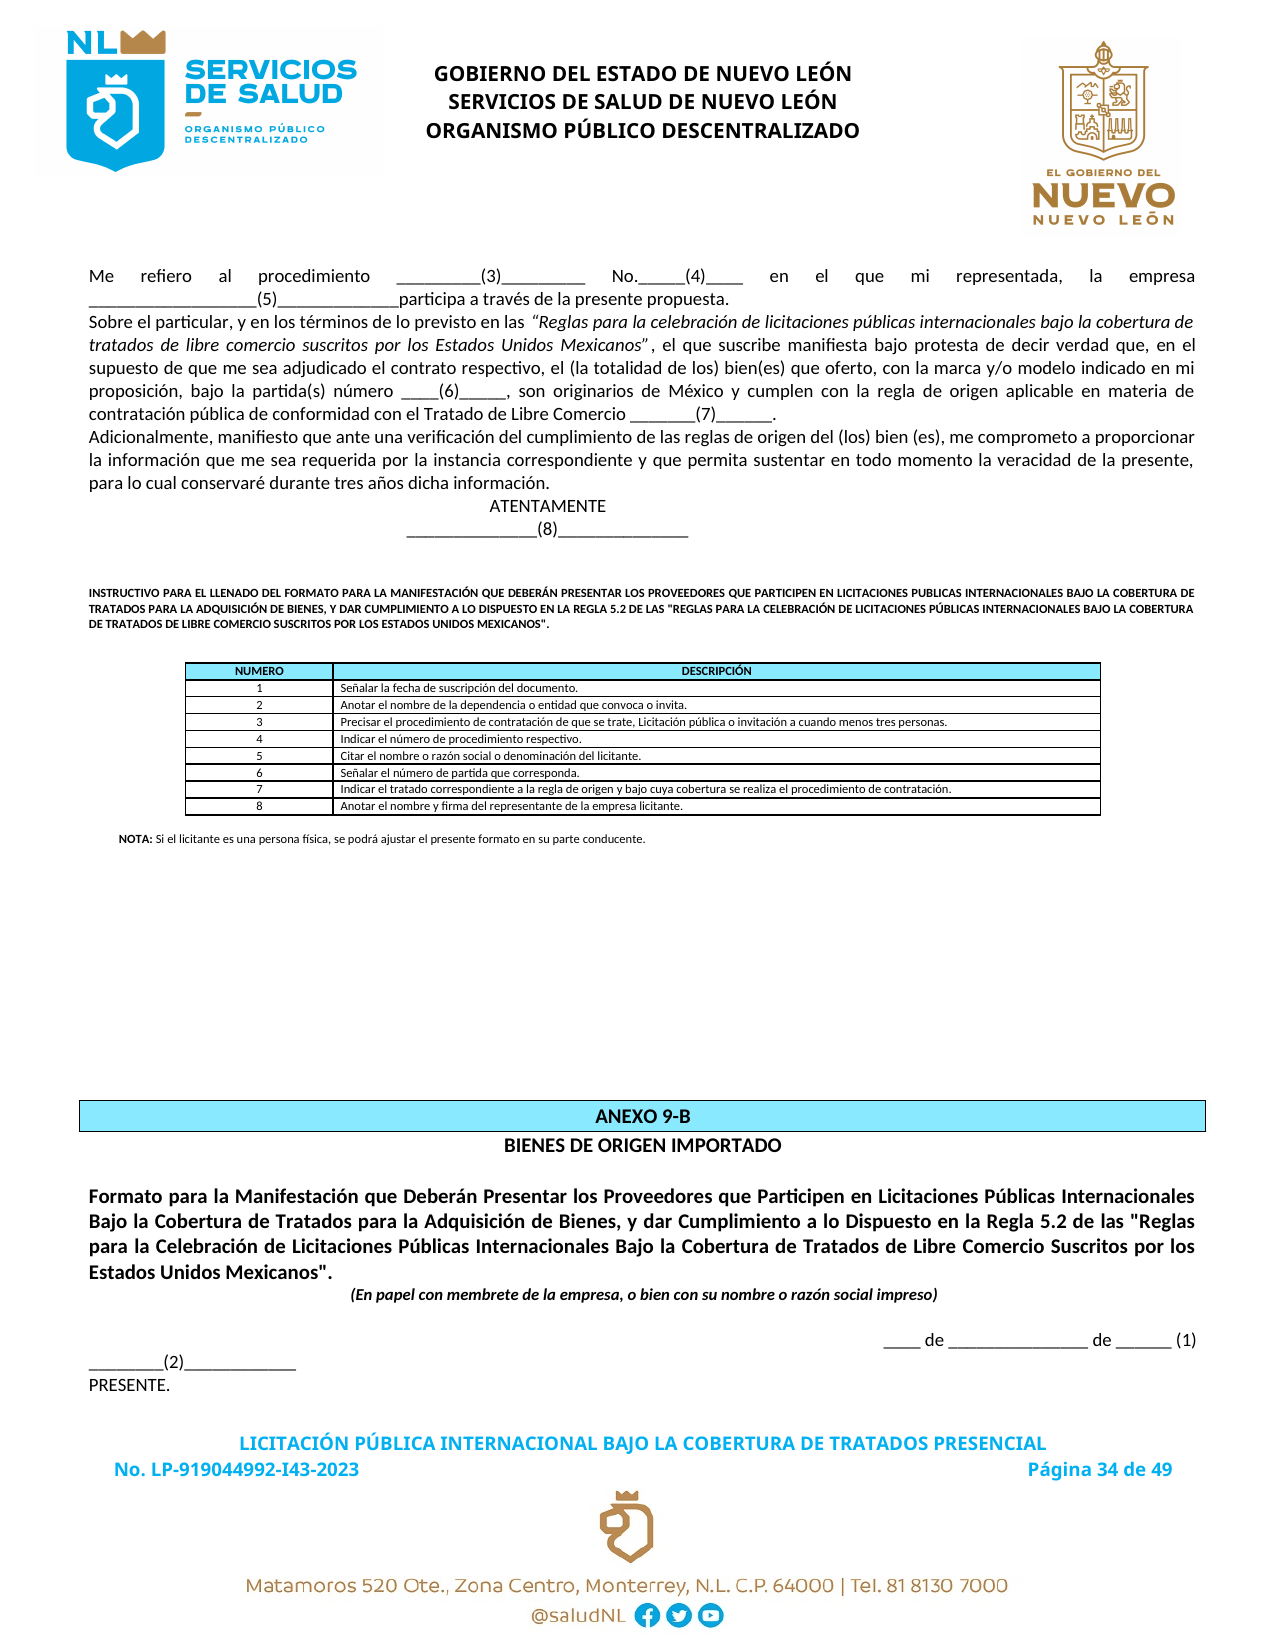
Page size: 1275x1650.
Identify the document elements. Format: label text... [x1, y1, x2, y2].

table_header ATENTAMENTE ______________(8)______________ [284, 494, 812, 540]
table_header NUMERO [186, 664, 332, 679]
text ____ de _______________ de ______ (1) [89, 1328, 1197, 1351]
text NOTA: Si el licitante es una persona física, se podrá ajustar el presente formato en su parte conducente. [89, 831, 1197, 846]
table_cell 1 [186, 681, 332, 696]
text (En papel con membrete de la empresa, o bien con su nombre o razón social impreso) [89, 1284, 1197, 1305]
picture [1021, 36, 1181, 237]
table_cell 5 [186, 748, 332, 763]
text ________(2)____________ [89, 1351, 1197, 1373]
table_cell 6 [186, 765, 332, 780]
table_cell 2 [186, 697, 332, 713]
table_cell Señalar la fecha de suscripción del documento. [334, 681, 1100, 696]
table_cell Anotar el nombre y firma del representante de la empresa licitante. [334, 799, 1100, 814]
text BIENES DE ORIGEN IMPORTADO [89, 1132, 1197, 1157]
text Sobre el particular, y en los términos de lo previsto en las “Reglas para la celebración de licitaciones públicas internacionales bajo la cobertura de tratados de libre comercio suscritos por los Estados Unidos Mexicanos”, el que suscribe manifiesta bajo protesta de decir verdad que, en el supuesto de que me sea adjudicado el contrato respectivo, el (la totalidad de los) bien(es) que oferto, con la marca y/o modelo indicado en mi proposición, bajo la partida(s) número ____(6)_____, son originarios de México y cumplen con la regla de origen aplicable en materia de contratación pública de conformidad con el Tratado de Libre Comercio _______(7)______. [89, 311, 1197, 425]
table_cell Citar el nombre o razón social o denominación del licitante. [334, 748, 1100, 763]
text Adicionalmente, manifiesto que ante una verificación del cumplimiento de las reglas de origen del (los) bien (es), me comprometo a proporcionar la información que me sea requerida por la instancia correspondiente y que permita sustentar en todo momento la veracidad de la presente, para lo cual conservaré durante tres años dicha información. [89, 425, 1197, 494]
table_cell 8 [186, 799, 332, 814]
text INSTRUCTIVO PARA EL LLENADO DEL FORMATO PARA LA MANIFESTACIÓN QUE DEBERÁN PRESENTAR LOS PROVEEDORES QUE PARTICIPEN EN LICITACIONES PUBLICAS INTERNACIONALES BAJO LA COBERTURA DE TRATADOS PARA LA ADQUISICIÓN DE BIENES, Y DAR CUMPLIMIENTO A LO DISPUESTO EN LA REGLA 5.2 DE LAS "REGLAS PARA LA CELEBRACIÓN DE LICITACIONES PÚBLICAS INTERNACIONALES BAJO LA COBERTURA DE TRATADOS DE LIBRE COMERCIO SUSCRITOS POR LOS ESTADOS UNIDOS MEXICANOS". [89, 586, 1197, 631]
table_cell Indicar el número de procedimiento respectivo. [334, 731, 1100, 746]
picture [0, 1473, 1258, 1643]
table_cell Señalar el número de partida que corresponda. [334, 765, 1100, 780]
table_cell 7 [186, 782, 332, 797]
table_header DESCRIPCIÓN [334, 664, 1100, 679]
table_cell Indicar el tratado correspondiente a la regla de origen y bajo cuya cobertura se realiza el procedimiento de contratación. [334, 782, 1100, 797]
table_cell 4 [186, 731, 332, 746]
text PRESENTE. [89, 1373, 1197, 1396]
table_cell 3 [186, 714, 332, 729]
picture [33, 26, 383, 177]
text Me refiero al procedimiento _________(3)_________ No._____(4)____ en el que mi representada, la empresa __________________(5)_____________participa a través de la presente propuesta. [89, 265, 1197, 311]
table_cell Precisar el procedimiento de contratación de que se trate, Licitación pública o invitación a cuando menos tres personas. [334, 714, 1100, 729]
text ANEXO 9-B [80, 1101, 1205, 1131]
title Formato para la Manifestación que Deberán Presentar los Proveedores que Participen en Licitaciones Públicas Internacionales Bajo la Cobertura de Tratados para la Adquisición de Bienes, y dar Cumplimiento a lo Dispuesto en la Regla 5.2 de las "Reglas para la Celebración de Licitaciones Públicas Internacionales Bajo la Cobertura de Tratados de Libre Comercio Suscritos por los Estados Unidos Mexicanos". [89, 1183, 1197, 1284]
table_cell Anotar el nombre de la dependencia o entidad que convoca o invita. [334, 697, 1100, 713]
